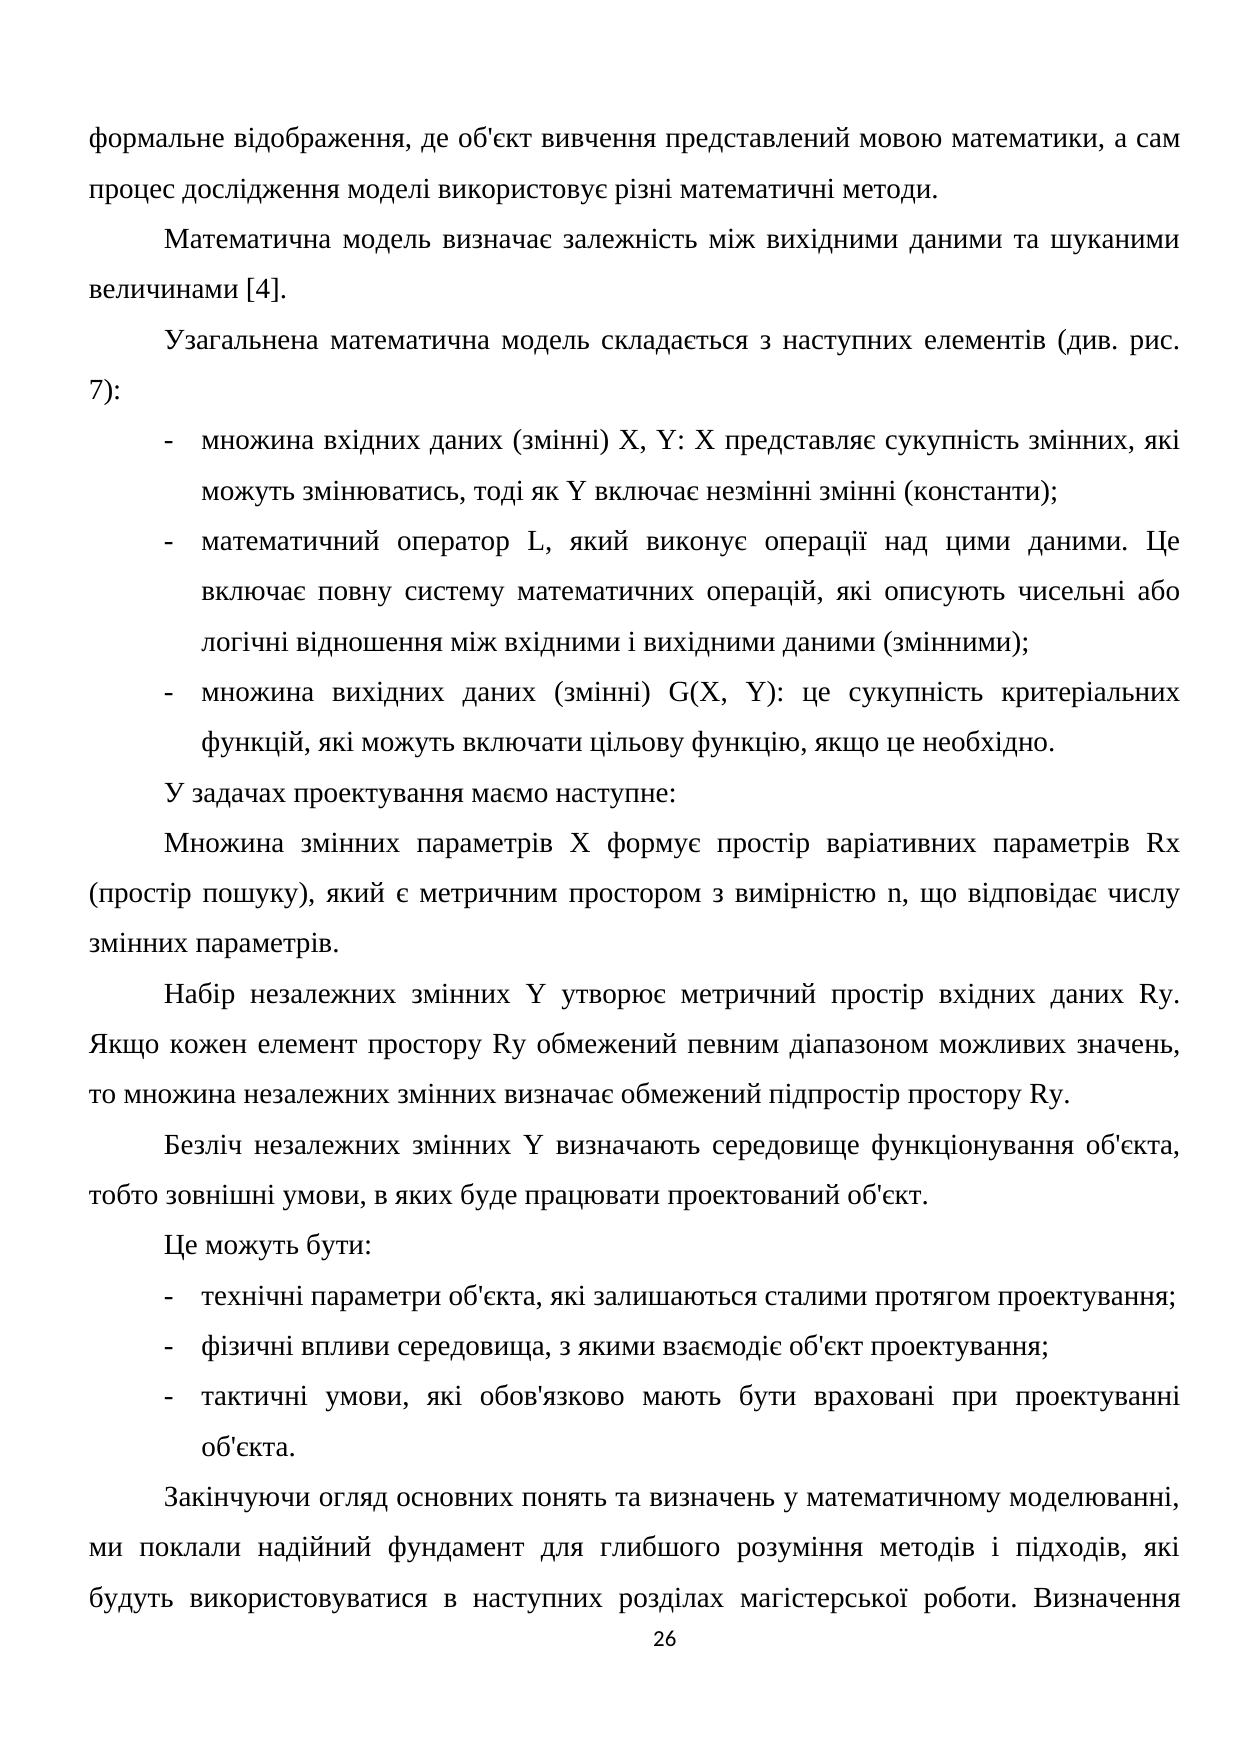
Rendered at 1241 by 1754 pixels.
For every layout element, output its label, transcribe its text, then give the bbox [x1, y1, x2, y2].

text Набір незалежних змінних Y утворює метричний простір вхідних даних Ry. Якщо кожен елемент простору Ry обмежений певним діапазоном можливих значень, то множина незалежних змінних визначає обмежений підпростір простору Ry. [89, 976, 1181, 1110]
text Узагальнена математична модель складається з наступних елементів (див. рис. 7): [89, 322, 1181, 406]
text У задачах проектування маємо наступне: [89, 775, 1181, 808]
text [89, 121, 1181, 204]
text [89, 1479, 1181, 1613]
text Множина змінних параметрів X формує простір варіативних параметрів Rx (простір пошуку), який є метричним простором з вимірністю n, що відповідає числу змінних параметрів. [89, 825, 1181, 959]
text Безліч незалежних змінних Y визначають середовище функціонування об'єкта, тобто зовнішні умови, в яких буде працювати проектований об'єкт. [89, 1127, 1181, 1211]
list технічні параметри об'єкта, які залишаються сталими протягом проектування; [164, 1278, 1181, 1311]
text Математична модель визначає залежність між вихідними даними та шуканими величинами [4]. [89, 221, 1181, 305]
list математичний оператор L, який виконує операції над цими даними. Це включає повну систему математичних операцій, які описують чисельні або логічні відношення між вхідними і вихідними даними (змінними); [164, 523, 1181, 657]
list множина вхідних даних (змінні) X, Y: X представляє сукупність змінних, які можуть змінюватись, тоді як Y включає незмінні змінні (константи); [164, 422, 1181, 506]
list фізичні впливи середовища, з якими взаємодіє об'єкт проектування; [164, 1328, 1181, 1362]
list тактичні умови, які обов'язково мають бути враховані при проектуванні об'єкта. [164, 1378, 1181, 1462]
list множина вихідних даних (змінні) G(X, Y): це сукупність критеріальних функцій, які можуть включати цільову функцію, якщо це необхідно. [164, 674, 1181, 758]
text Це можуть бути: [89, 1227, 1181, 1261]
